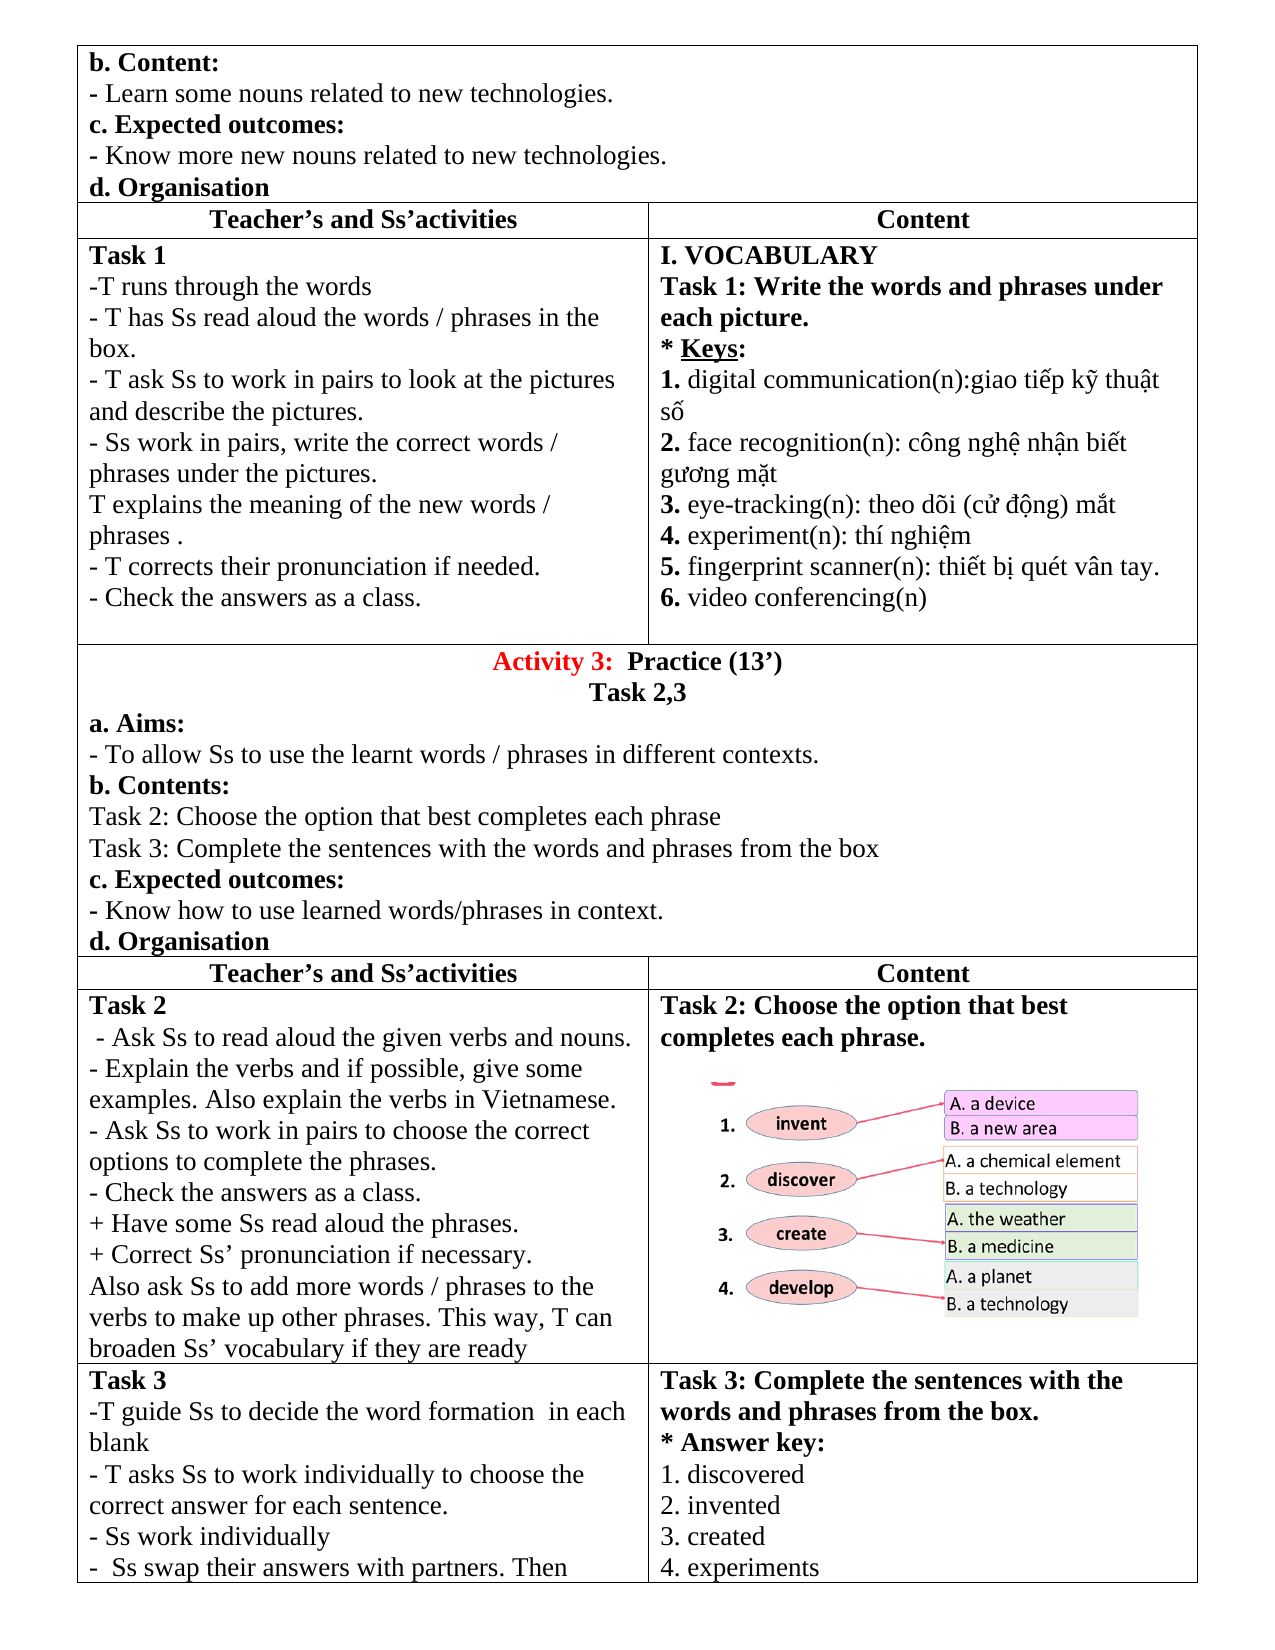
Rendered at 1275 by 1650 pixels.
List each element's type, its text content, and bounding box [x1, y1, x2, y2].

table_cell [649, 1364, 1197, 1582]
table_cell Task 2: Choose the option that best completes each phrase. [649, 990, 1197, 1363]
table_cell Teacher’s and Ss’activities [78, 203, 648, 238]
table_cell Content [649, 957, 1197, 988]
table_cell Task 2 - Ask Ss to read aloud the given verbs and nouns. - Explain the verbs and if possible, give some examples. Also explain the verbs in Vietnamese. - Ask Ss to work in pairs to choose the correct options to complete the phrases. - Check the answers as a class. + Have some Ss read aloud the phrases. + Correct Ss’ pronunciation if necessary. Also ask Ss to add more words / phrases to the verbs to make up other phrases. This way, T can broaden Ss’ vocabulary if they are ready [78, 990, 648, 1363]
picture [701, 1082, 1146, 1327]
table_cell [78, 46, 1197, 202]
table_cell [78, 1364, 648, 1582]
table_cell Activity 3: Practice (13’) Task 2,3 a. Aims: - To allow Ss to use the learnt words / phrases in different contexts. b. Contents: Task 2: Choose the option that best completes each phrase Task 3: Complete the sentences with the words and phrases from the box c. Expected outcomes: - Know how to use learned words/phrases in context. d. Organisation [78, 645, 1197, 956]
table_cell Teacher’s and Ss’activities [78, 957, 648, 988]
table_cell Task 1 -T runs through the words - T has Ss read aloud the words / phrases in the box. - T ask Ss to work in pairs to look at the pictures and describe the pictures. - Ss work in pairs, write the correct words / phrases under the pictures. T explains the meaning of the new words / phrases . - T corrects their pronunciation if needed. - Check the answers as a class. [78, 239, 648, 644]
table_cell I. VOCABULARY Task 1: Write the words and phrases under each picture. * Keys: 1. digital communication(n):giao tiếp kỹ thuật số 2. face recognition(n): công nghệ nhận biết gương mặt 3. eye-tracking(n): theo dõi (cử động) mắt 4. experiment(n): thí nghiệm 5. fingerprint scanner(n): thiết bị quét vân tay. 6. video conferencing(n) [649, 239, 1197, 644]
table_cell Content [649, 203, 1197, 238]
